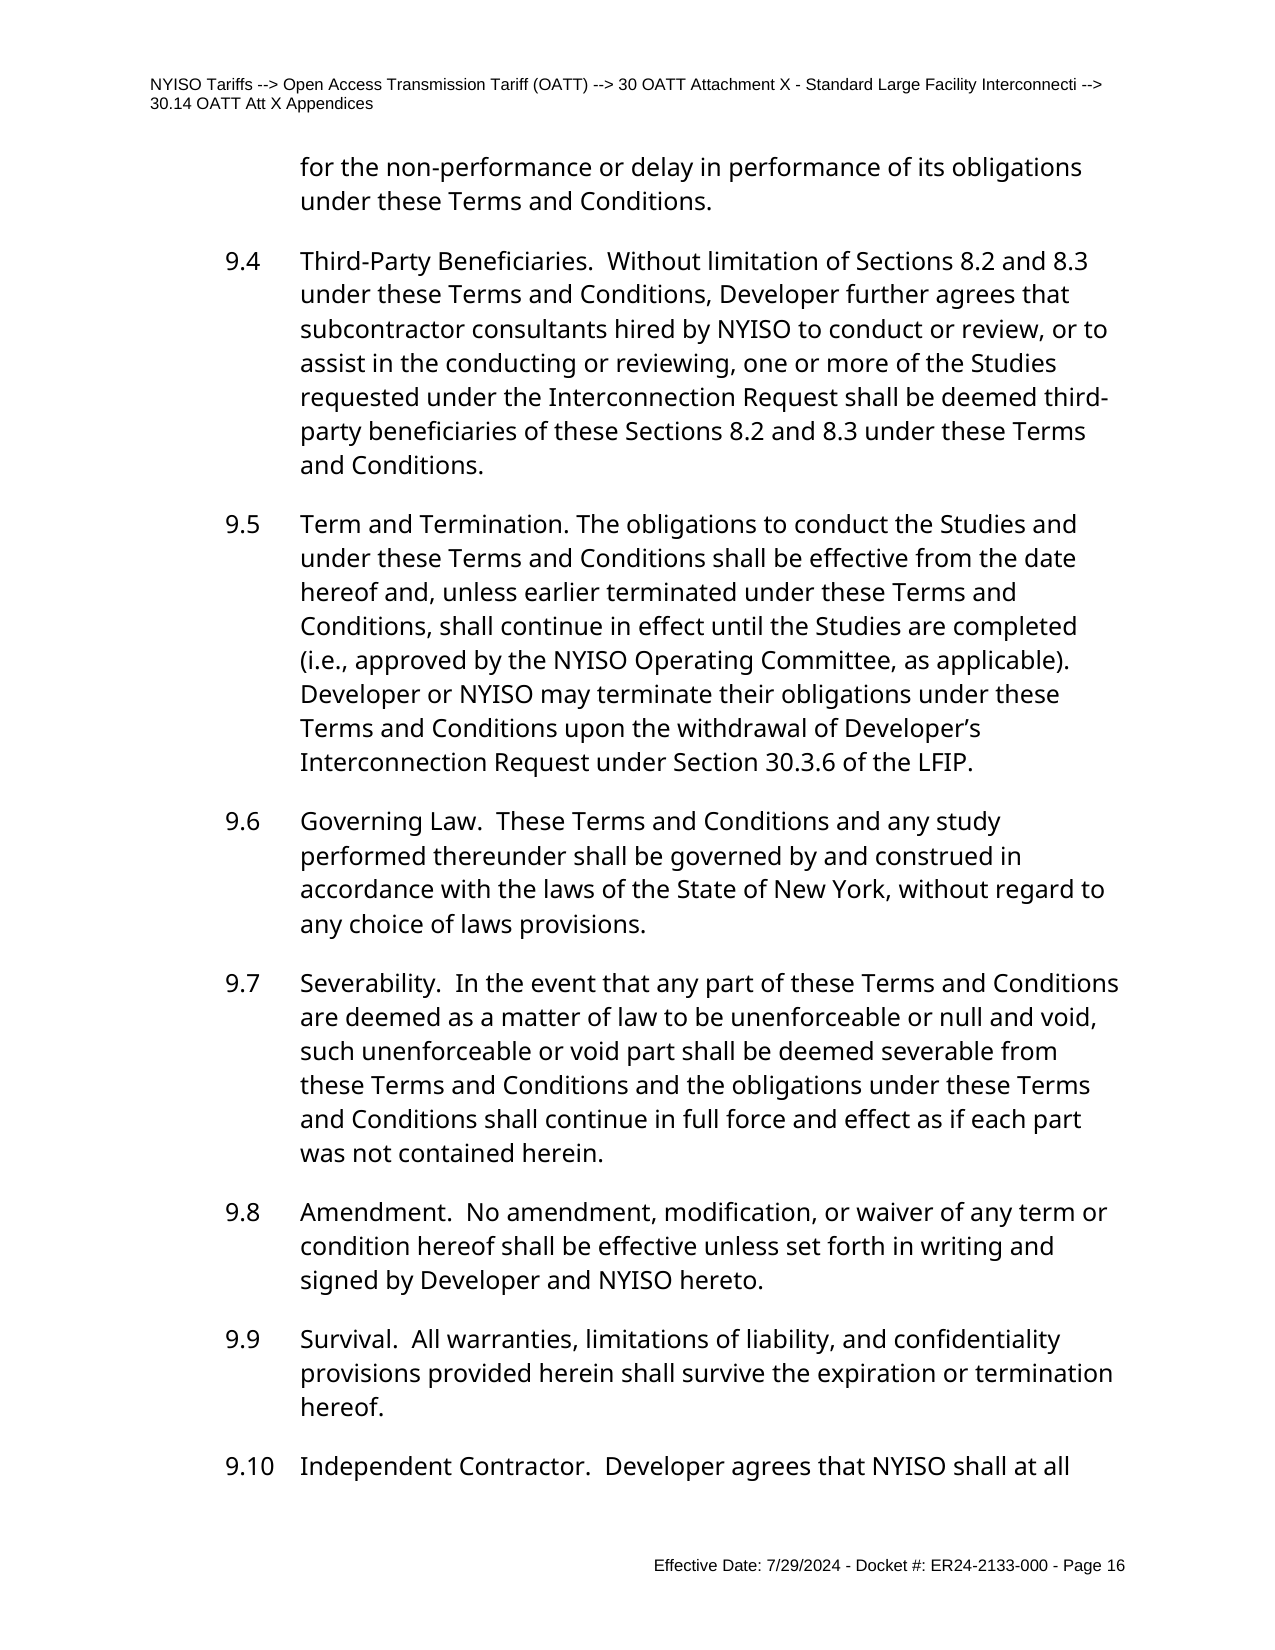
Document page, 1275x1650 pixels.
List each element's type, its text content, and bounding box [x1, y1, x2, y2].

list Governing Law. These Terms and Conditions and any study performed thereunder shall be governed by and construed in accordance with the laws of the State of New York, without regard to any choice of laws provisions. [225, 804, 1125, 940]
list Severability. In the event that any part of these Terms and Conditions are deemed as a matter of law to be unenforceable or null and void, such unenforceable or void part shall be deemed severable from these Terms and Conditions and the obligations under these Terms and Conditions shall continue in full force and effect as if each part was not contained herein. [225, 965, 1125, 1170]
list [225, 150, 1125, 218]
list Term and Termination. The obligations to conduct the Studies and under these Terms and Conditions shall be effective from the date hereof and, unless earlier terminated under these Terms and Conditions, shall continue in effect until the Studies are completed (i.e., approved by the NYISO Operating Committee, as applicable). Developer or NYISO may terminate their obligations under these Terms and Conditions upon the withdrawal of Developer’s Interconnection Request under Section 30.3.6 of the LFIP. [225, 507, 1125, 779]
list Survival. All warranties, limitations of liability, and confidentiality provisions provided herein shall survive the expiration or termination hereof. [225, 1322, 1125, 1424]
list Third-Party Beneficiaries. Without limitation of Sections 8.2 and 8.3 under these Terms and Conditions, Developer further agrees that subcontractor consultants hired by NYISO to conduct or review, or to assist in the conducting or reviewing, one or more of the Studies requested under the Interconnection Request shall be deemed third-party beneficiaries of these Sections 8.2 and 8.3 under these Terms and Conditions. [225, 243, 1125, 482]
list Amendment. No amendment, modification, or waiver of any term or condition hereof shall be effective unless set forth in writing and signed by Developer and NYISO hereto. [225, 1195, 1125, 1297]
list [225, 1449, 1125, 1483]
